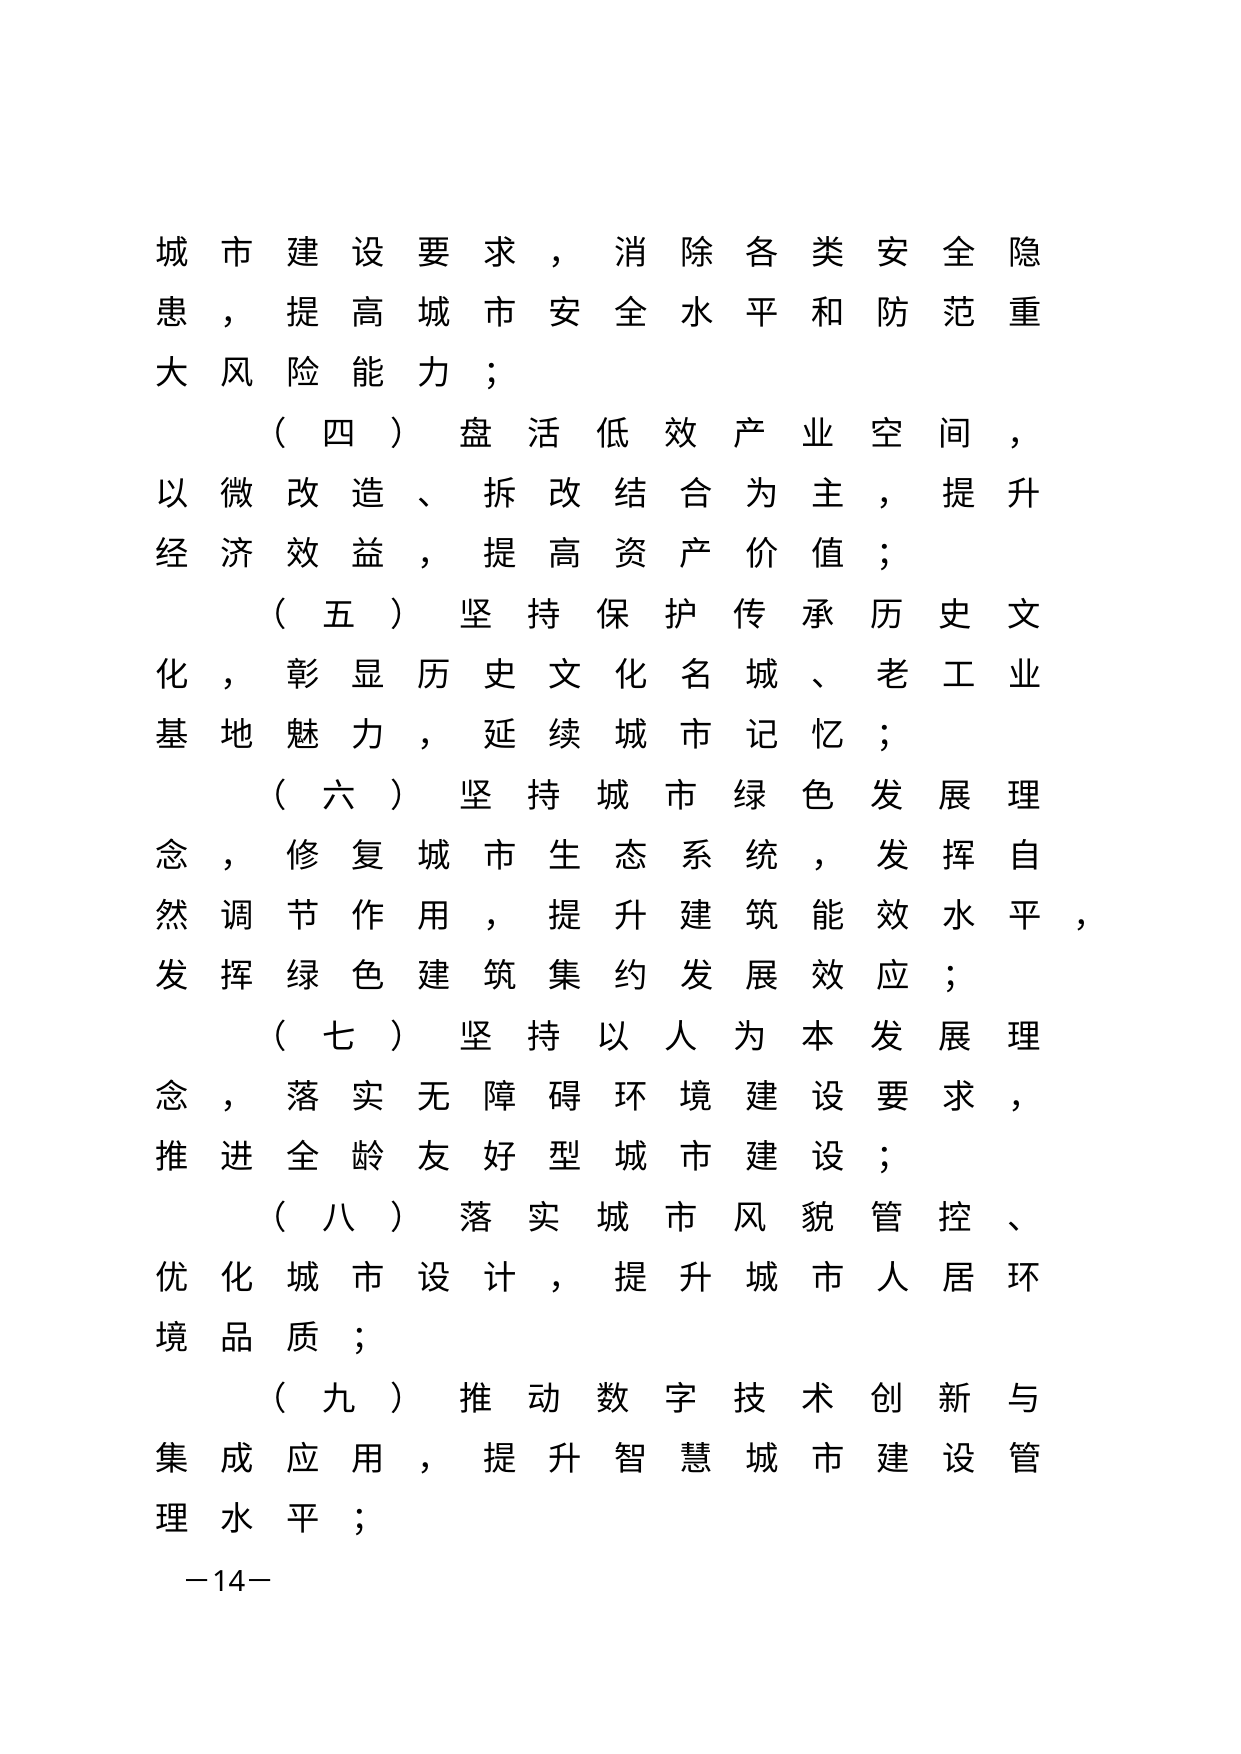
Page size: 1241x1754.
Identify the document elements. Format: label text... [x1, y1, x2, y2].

text （三）落实海绵城市、韧性城市建设要求，消除各类安全隐患，提高城市安全水平和防范重大风险能力； [155, 219, 1073, 400]
text （七）坚持以人为本发展理念，落实无障碍环境建设要求，推进全龄友好型城市建设； [155, 1003, 1073, 1184]
text （五）坚持保护传承历史文化，彰显历史文化名城、老工业基地魅力，延续城市记忆； [155, 581, 1073, 762]
text （六）坚持城市绿色发展理念，修复城市生态系统，发挥自然调节作用，提升建筑能效水平，发挥绿色建筑集约发展效应； [155, 762, 1073, 1003]
text （八）落实城市风貌管控、优化城市设计，提升城市人居环境品质； [155, 1184, 1073, 1365]
text （四）盘活低效产业空间，以微改造、拆改结合为主，提升经济效益，提高资产价值； [155, 400, 1073, 581]
text （九）推动数字技术创新与集成应用，提升智慧城市建设管理水平； [155, 1365, 1073, 1546]
